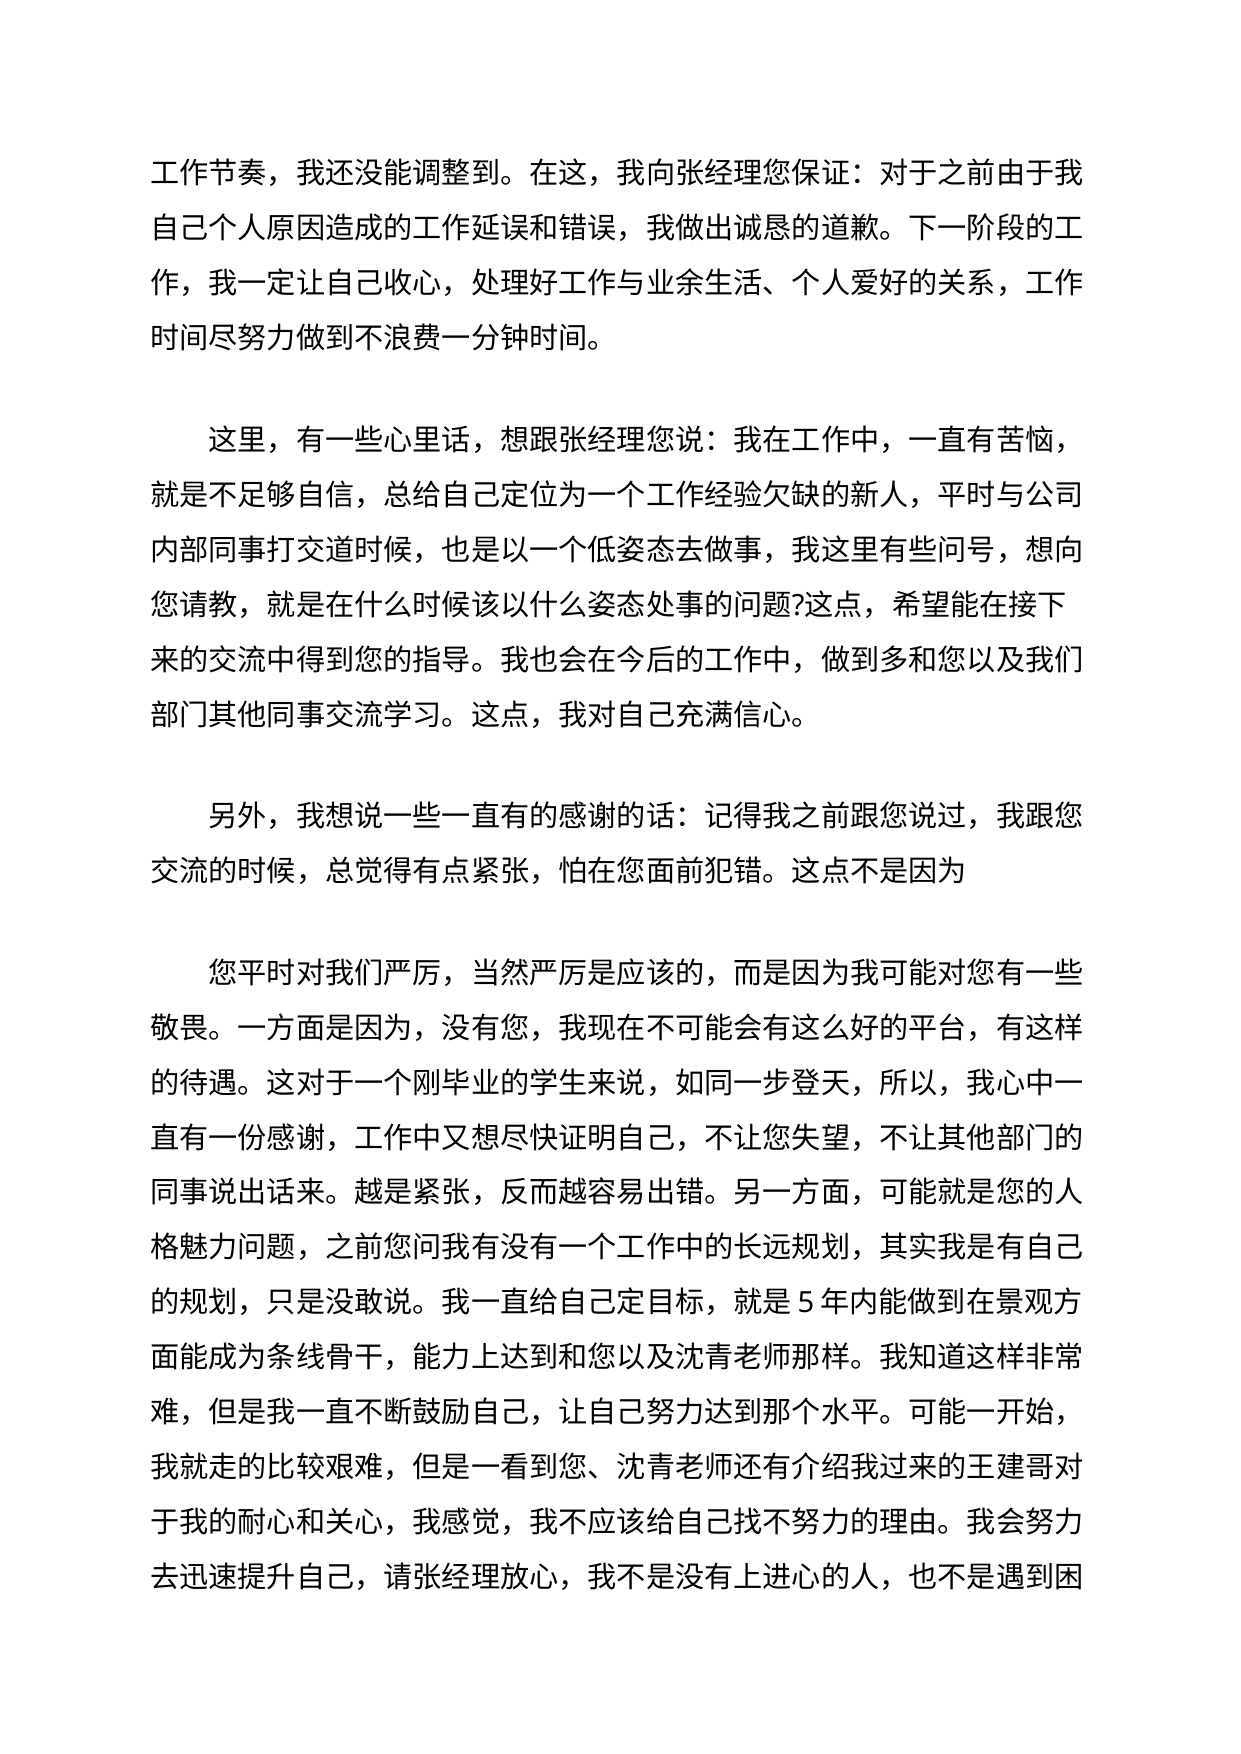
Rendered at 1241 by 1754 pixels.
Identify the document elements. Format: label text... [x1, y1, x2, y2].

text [150, 949, 1090, 1596]
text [150, 150, 1090, 357]
text 这里，有一些心里话，想跟张经理您说：我在工作中，一直有苦恼，就是不足够自信，总给自己定位为一个工作经验欠缺的新人，平时与公司内部同事打交道时候，也是以一个低姿态去做事，我这里有些问号，想向您请教，就是在什么时候该以什么姿态处事的问题?这点，希望能在接下来的交流中得到您的指导。我也会在今后的工作中，做到多和您以及我们部门其他同事交流学习。这点，我对自己充满信心。 [150, 416, 1090, 733]
text 另外，我想说一些一直有的感谢的话：记得我之前跟您说过，我跟您交流的时候，总觉得有点紧张，怕在您面前犯错。这点不是因为 [150, 793, 1090, 890]
